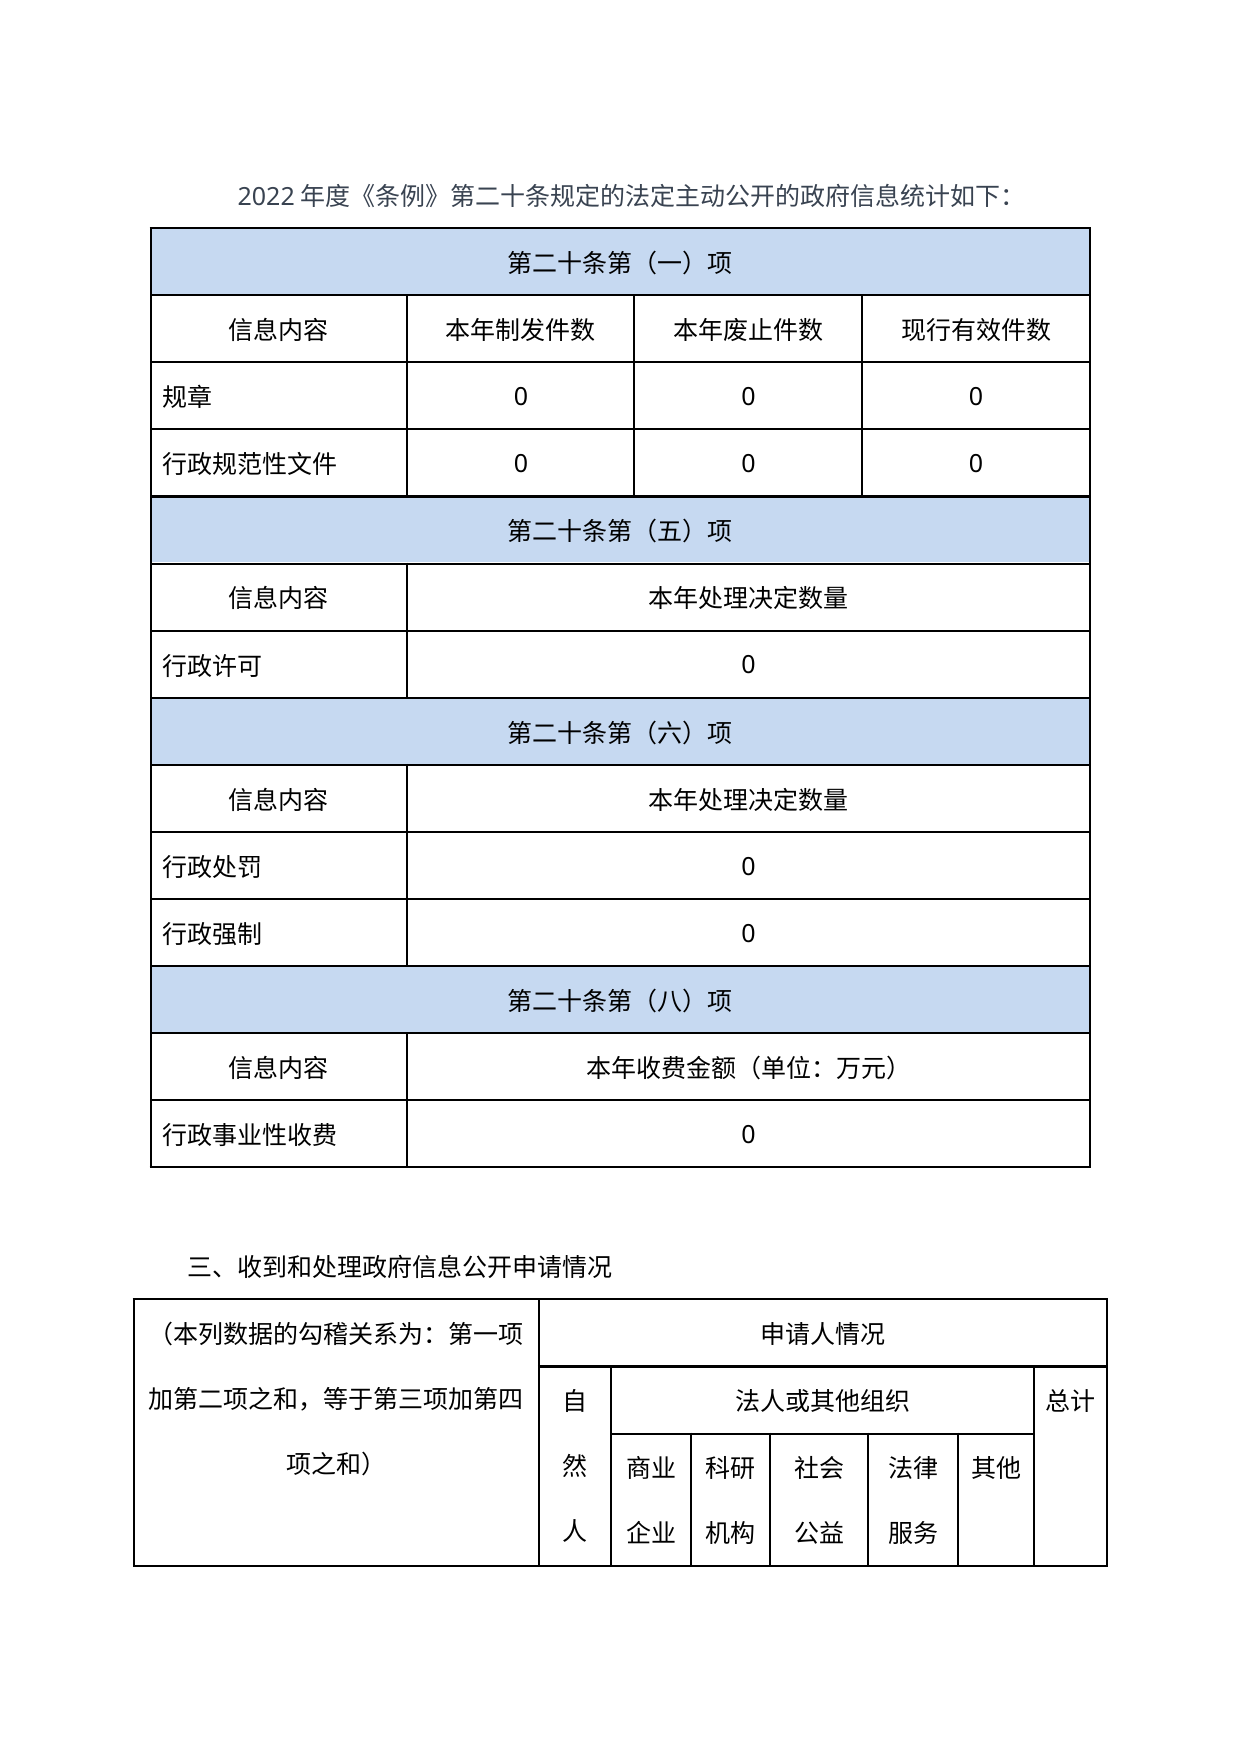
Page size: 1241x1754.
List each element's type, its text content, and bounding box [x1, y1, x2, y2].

table_cell 行政规范性文件 [152, 430, 406, 495]
table_cell 本年制发件数 [408, 296, 633, 361]
table_cell 本年处理决定数量 [408, 565, 1089, 629]
table_header （本列数据的勾稽关系为：第一项加第二项之和，等于第三项加第四项之和） [135, 1300, 538, 1564]
table_cell 社会公益组织 [771, 1435, 867, 1564]
table_cell 行政许可 [152, 632, 406, 697]
table_header 申请人情况 [540, 1300, 1106, 1365]
table_cell 0 [408, 1101, 1089, 1166]
table_cell 信息内容 [152, 565, 406, 629]
table_cell 0 [863, 363, 1089, 428]
text 2022年度《条例》第二十条规定的法定主动公开的政府信息统计如下： [187, 162, 1053, 227]
table_cell 自 然 人 [540, 1368, 610, 1564]
table_cell 0 [408, 833, 1089, 898]
table_cell 0 [408, 900, 1089, 965]
table_cell 法律服务机构 [869, 1435, 957, 1564]
table_cell 商业企业 [612, 1435, 690, 1564]
table_cell 信息内容 [152, 296, 406, 361]
table_cell 第二十条第（八）项 [152, 967, 1089, 1032]
table_cell 本年收费金额（单位：万元） [408, 1034, 1089, 1099]
table_cell 信息内容 [152, 766, 406, 831]
table_cell 行政强制 [152, 900, 406, 965]
table_cell 规章 [152, 363, 406, 428]
table_cell 行政事业性收费 [152, 1101, 406, 1166]
table_cell 本年处理决定数量 [408, 766, 1089, 831]
table_cell 0 [635, 430, 861, 495]
table_cell 总计 [1035, 1368, 1106, 1564]
table_cell 科研机构 [692, 1435, 769, 1564]
table_cell 0 [408, 430, 633, 495]
table_cell 信息内容 [152, 1034, 406, 1099]
text 三、收到和处理政府信息公开申请情况 [187, 1233, 1053, 1298]
table_cell 其他 [959, 1435, 1033, 1564]
table_cell 第二十条第（六）项 [152, 699, 1089, 764]
table_cell 法人或其他组织 [612, 1368, 1033, 1432]
table_cell 0 [408, 363, 633, 428]
table_cell 现行有效件数 [863, 296, 1089, 361]
table_cell 本年废止件数 [635, 296, 861, 361]
table_header 第二十条第（一）项 [152, 229, 1089, 294]
table_cell 行政处罚 [152, 833, 406, 898]
table_cell 第二十条第（五）项 [152, 498, 1089, 562]
table_cell 0 [635, 363, 861, 428]
table_cell 0 [863, 430, 1089, 495]
table_cell 0 [408, 632, 1089, 697]
